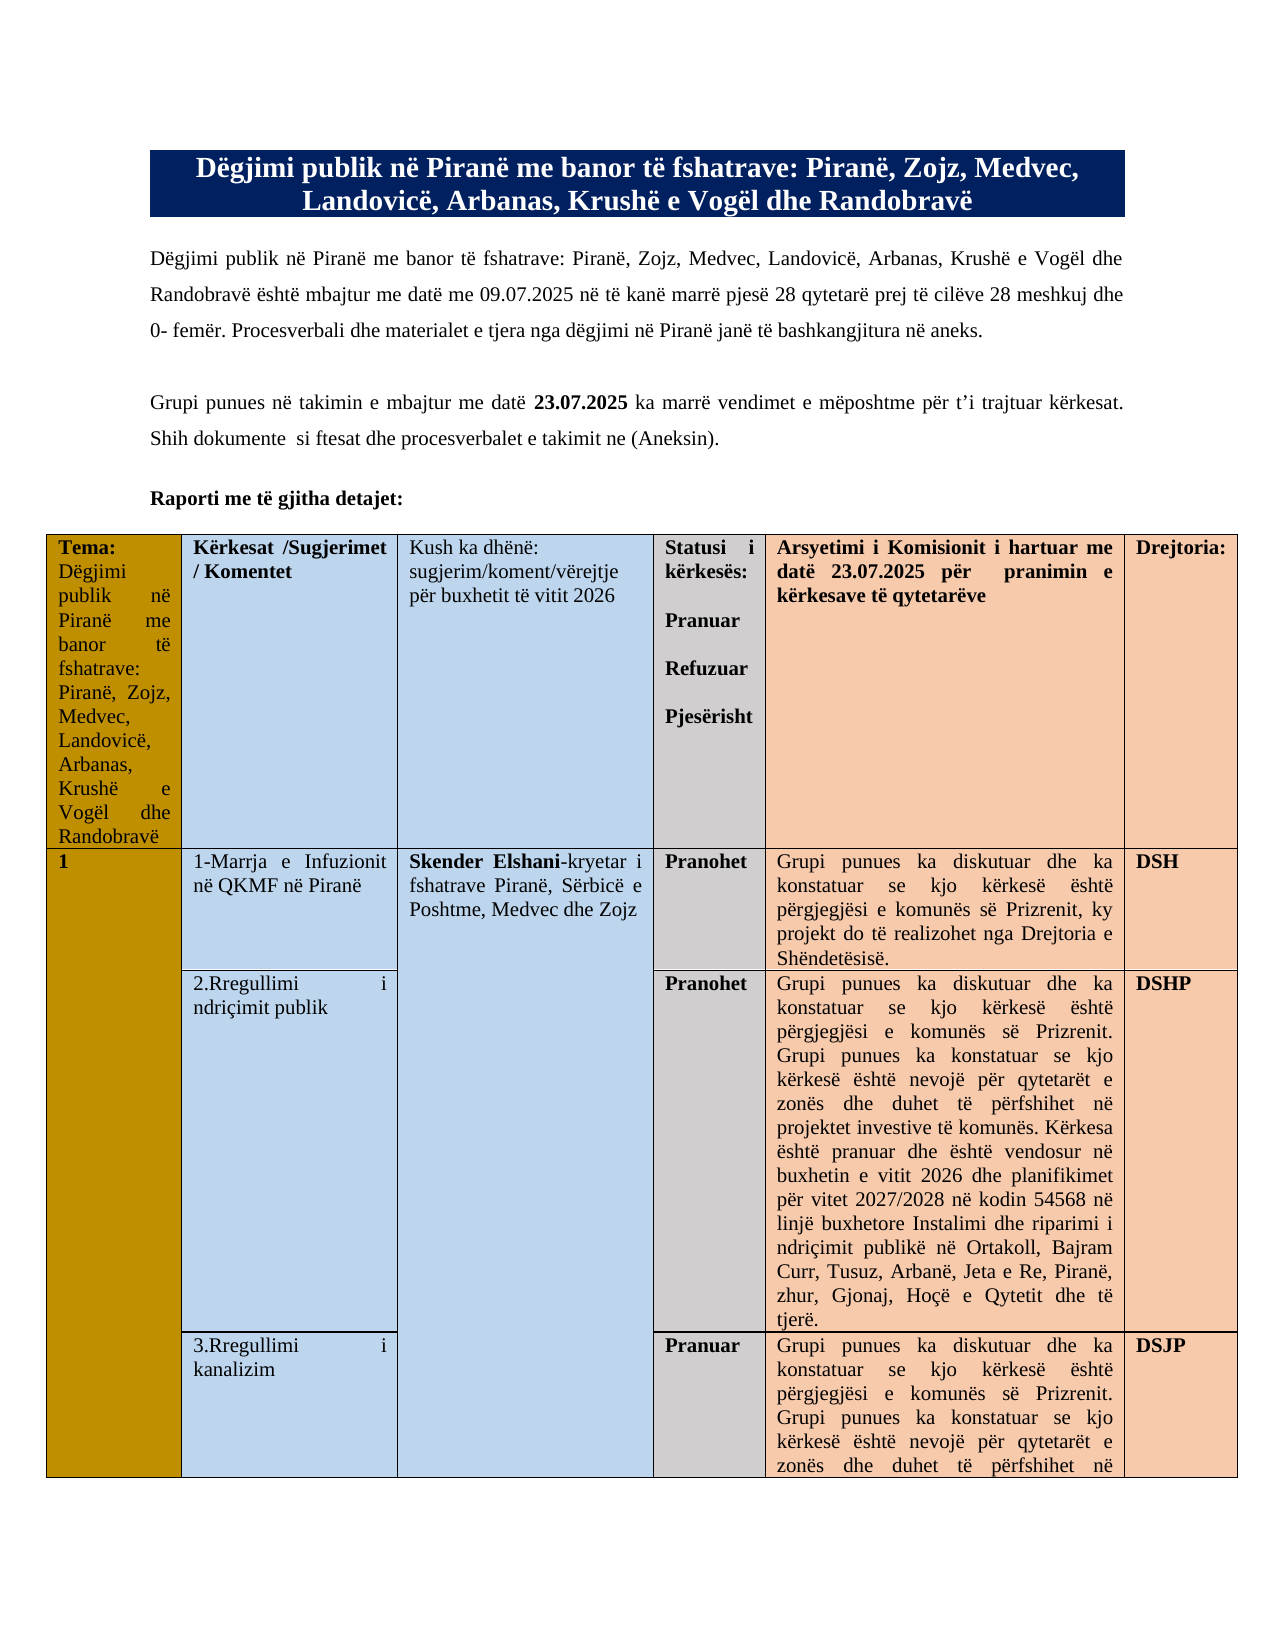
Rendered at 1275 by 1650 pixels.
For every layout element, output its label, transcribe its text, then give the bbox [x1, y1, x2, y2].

table_cell Pranohet [654, 971, 765, 1331]
table_cell Pranohet [654, 849, 765, 969]
table_cell DSJP [1125, 1333, 1237, 1477]
table_cell Grupi punues ka diskutuar dhe ka konstatuar se kjo kërkesë është përgjegjësi e komunës së Prizrenit, ky projekt do të realizohet nga Drejtoria e Shëndetësisë. [766, 849, 1124, 969]
table_cell 1 [47, 849, 181, 1477]
table_cell Pranuar [654, 1333, 765, 1477]
table_cell 1-Marrja e Infuzionit në QKMF në Piranë [182, 849, 397, 969]
table_header Statusi i kërkesës: Pranuar Refuzuar Pjesërisht [654, 535, 765, 848]
table_header Drejtoria: [1125, 535, 1237, 848]
table_header Kush ka dhënë: sugjerim/koment/vërejtje për buxhetit të vitit 2026 [398, 535, 653, 848]
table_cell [182, 1333, 397, 1477]
text Dëgjimi publik në Piranë me banor të fshatrave: Piranë, Zojz, Medvec, Landovicë, Arbanas, Krushë e Vogël dhe Randobravë është mbajtur me datë me 09.07.2025 në të kanë marrë pjesë 28 qytetarë prej të cilëve 28 meshkuj dhe 0- femër. Procesverbali dhe materialet e tjera nga dëgjimi në Piranë janë të bashkangjitura në aneks. [150, 246, 1125, 342]
table_cell 2.Rregullimi i ndriçimit publik [182, 971, 397, 1331]
table_header Tema: Dëgjimi publik në Piranë me banor të fshatrave: Piranë, Zojz, Medvec, Landovicë, Arbanas, Krushë e Vogël dhe Randobravë [47, 535, 181, 848]
table_header Arsyetimi i Komisionit i hartuar me datë 23.07.2025 për pranimin e kërkesave të qytetarëve [766, 535, 1124, 848]
table_cell DSHP [1125, 971, 1237, 1331]
text Raporti me të gjitha detajet: [150, 486, 1125, 510]
table_header Kërkesat /Sugjerimet / Komentet [182, 535, 397, 848]
text Grupi punues në takimin e mbajtur me datë 23.07.2025 ka marrë vendimet e mëposhtme për t’i trajtuar kërkesat. Shih dokumente si ftesat dhe procesverbalet e takimit ne (Aneksin). [150, 390, 1125, 450]
table_cell DSH [1125, 849, 1237, 969]
table_cell Grupi punues ka diskutuar dhe ka konstatuar se kjo kërkesë është përgjegjësi e komunës së Prizrenit. Grupi punues ka konstatuar se kjo kërkesë është nevojë për qytetarët e zonës dhe duhet të përfshihet në projektet investive të komunës. Kërkesa është pranuar dhe është vendosur në buxhetin e vitit 2026 dhe planifikimet për vitet 2027/2028 në kodin 54568 në linjë buxhetore Instalimi dhe riparimi i ndriçimit publikë në Ortakoll, Bajram Curr, Tusuz, Arbanë, Jeta e Re, Piranë, zhur, Gjonaj, Hoçë e Qytetit dhe të tjerë. [766, 971, 1124, 1331]
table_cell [766, 1333, 1124, 1477]
table_cell Skender Elshani-kryetar i fshatrave Piranë, Sërbicë e Poshtme, Medvec dhe Zojz [398, 849, 653, 1477]
text Dëgjimi publik në Piranë me banor të fshatrave: Piranë, Zojz, Medvec, Landovicë, Arbanas, Krushë e Vogël dhe Randobravë [150, 150, 1125, 217]
